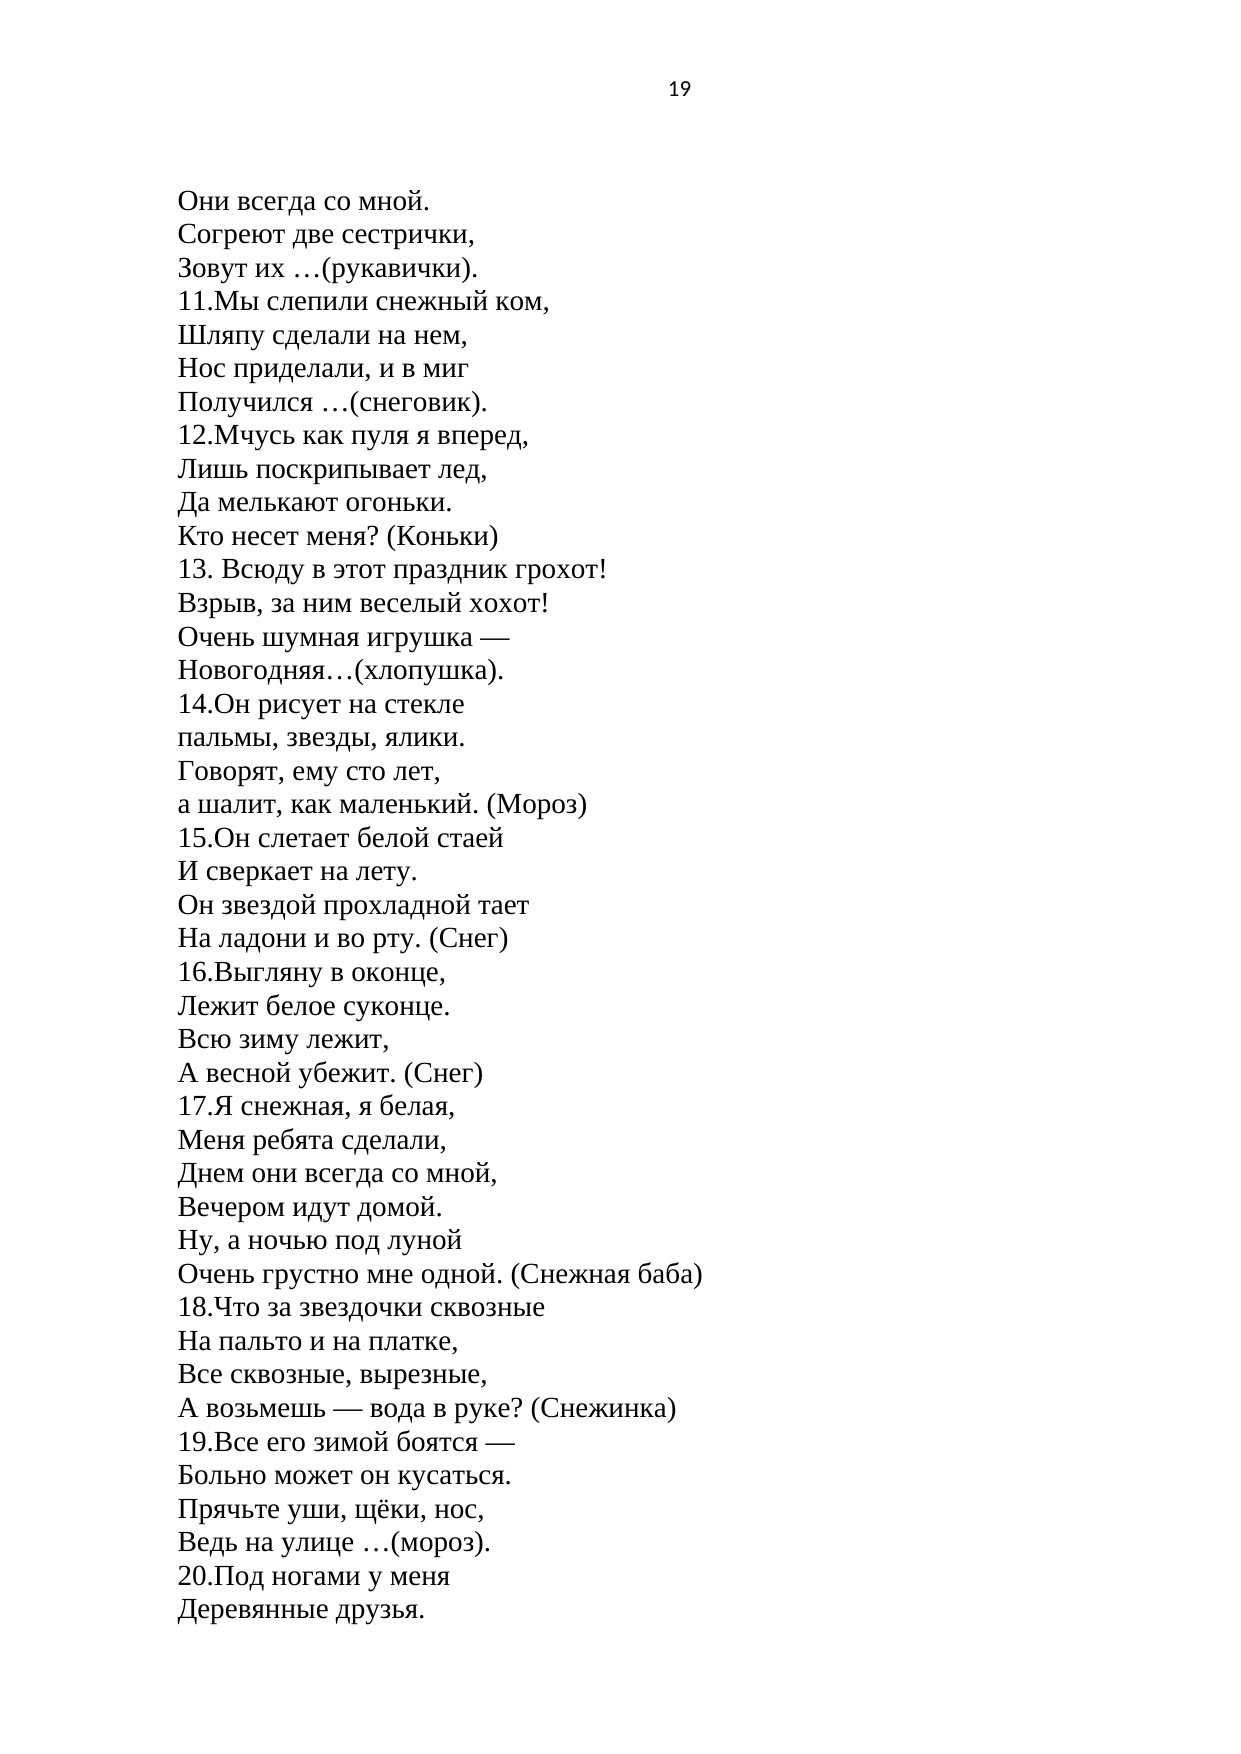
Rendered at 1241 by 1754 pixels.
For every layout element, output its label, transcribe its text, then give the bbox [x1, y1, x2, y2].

text Деревянные друзья. [177, 1591, 1181, 1625]
text Ведь на улице …(мороз). [177, 1524, 1181, 1558]
text 17.Я снежная, я белая, [177, 1088, 1181, 1122]
text Вечером идут домой. [177, 1189, 1181, 1222]
text 20.Под ногами у меня [177, 1558, 1181, 1591]
text Прячьте уши, щёки, нос, [177, 1491, 1181, 1524]
text Взрыв, за ним веселый хохот! [177, 585, 1181, 619]
text Очень шумная игрушка — [177, 619, 1181, 652]
text Получился …(снеговик). [177, 384, 1181, 417]
text 12.Мчусь как пуля я вперед, [177, 417, 1181, 451]
text Днем они всегда со мной, [177, 1155, 1181, 1189]
text Всю зиму лежит, [177, 1021, 1181, 1055]
text Новогодняя…(хлопушка). [177, 652, 1181, 686]
text Больно может он кусаться. [177, 1457, 1181, 1491]
text Все сквозные, вырезные, [177, 1357, 1181, 1390]
text 11.Мы слепили снежный ком, [177, 283, 1181, 317]
text А весной убежит. (Снег) [177, 1055, 1181, 1088]
text 18.Что за звездочки сквозные [177, 1289, 1181, 1323]
text Кто несет меня? (Коньки) [177, 518, 1181, 552]
text Говорят, ему сто лет, [177, 753, 1181, 786]
text пальмы, звезды, ялики. [177, 719, 1181, 753]
text Зовут их …(рукавички). [177, 250, 1181, 283]
text На ладони и во рту. (Снег) [177, 921, 1181, 954]
text 16.Выгляну в оконце, [177, 954, 1181, 988]
text Лишь поскрипывает лед, [177, 451, 1181, 484]
text 19.Все его зимой боятся — [177, 1424, 1181, 1457]
text И сверкает на лету. [177, 853, 1181, 887]
text 13. Всюду в этот праздник грохот! [177, 552, 1181, 585]
text Нос приделали, и в миг [177, 350, 1181, 384]
text Они всегда со мной. [177, 183, 1181, 216]
text 15.Он слетает белой стаей [177, 820, 1181, 853]
text Ну, а ночью под луной [177, 1222, 1181, 1256]
text Меня ребята сделали, [177, 1122, 1181, 1155]
text Лежит белое суконце. [177, 988, 1181, 1021]
text Очень грустно мне одной. (Снежная баба) [177, 1256, 1181, 1289]
text Он звездой прохладной тает [177, 887, 1181, 921]
text а шалит, как маленький. (Мороз) [177, 786, 1181, 820]
text А возьмешь — вода в руке? (Снежинка) [177, 1390, 1181, 1424]
text Согреют две сестрички, [177, 216, 1181, 250]
text 14.Он рисует на стекле [177, 686, 1181, 719]
text На пальто и на платке, [177, 1323, 1181, 1357]
text Шляпу сделали на нем, [177, 317, 1181, 350]
text Да мелькают огоньки. [177, 484, 1181, 518]
